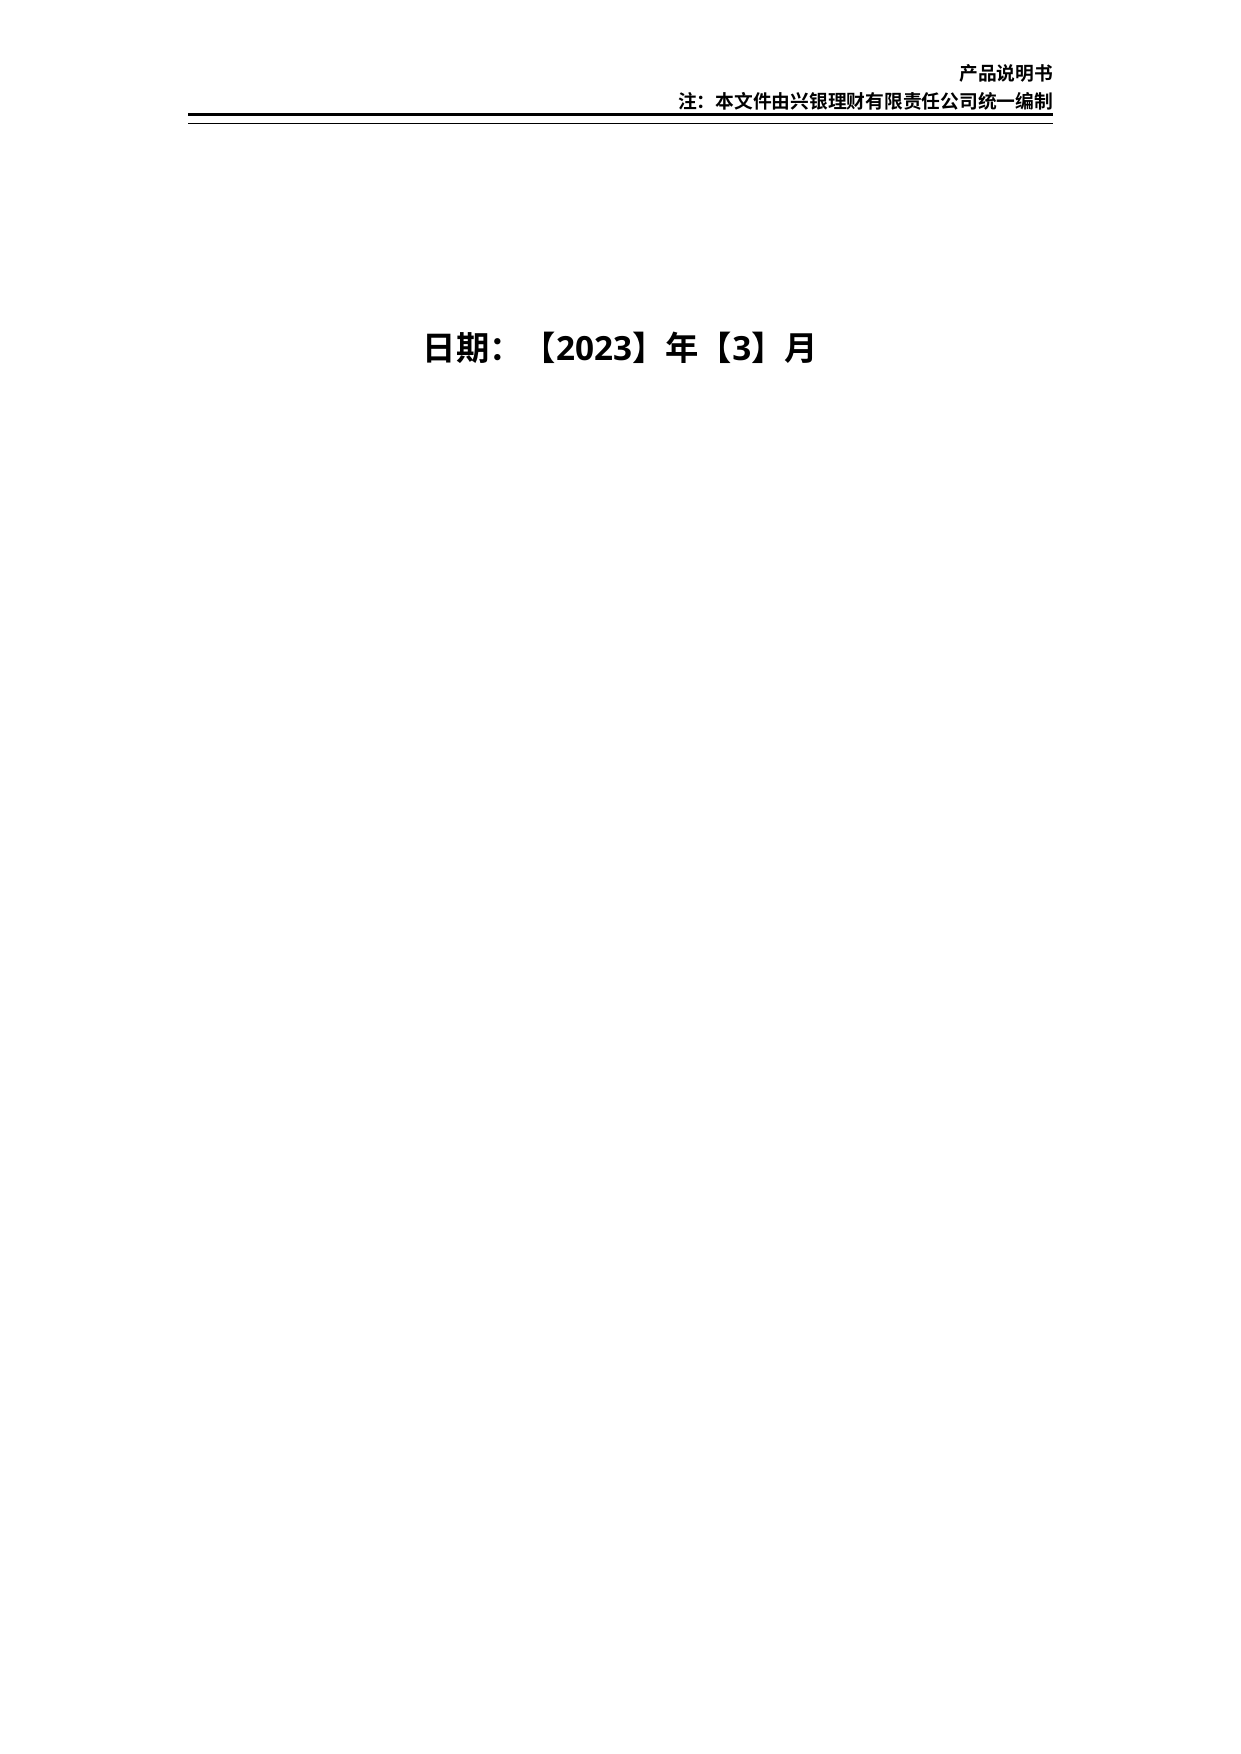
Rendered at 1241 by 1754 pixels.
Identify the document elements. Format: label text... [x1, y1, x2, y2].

text 日期：【2023】年【3】月 [187, 314, 1053, 379]
